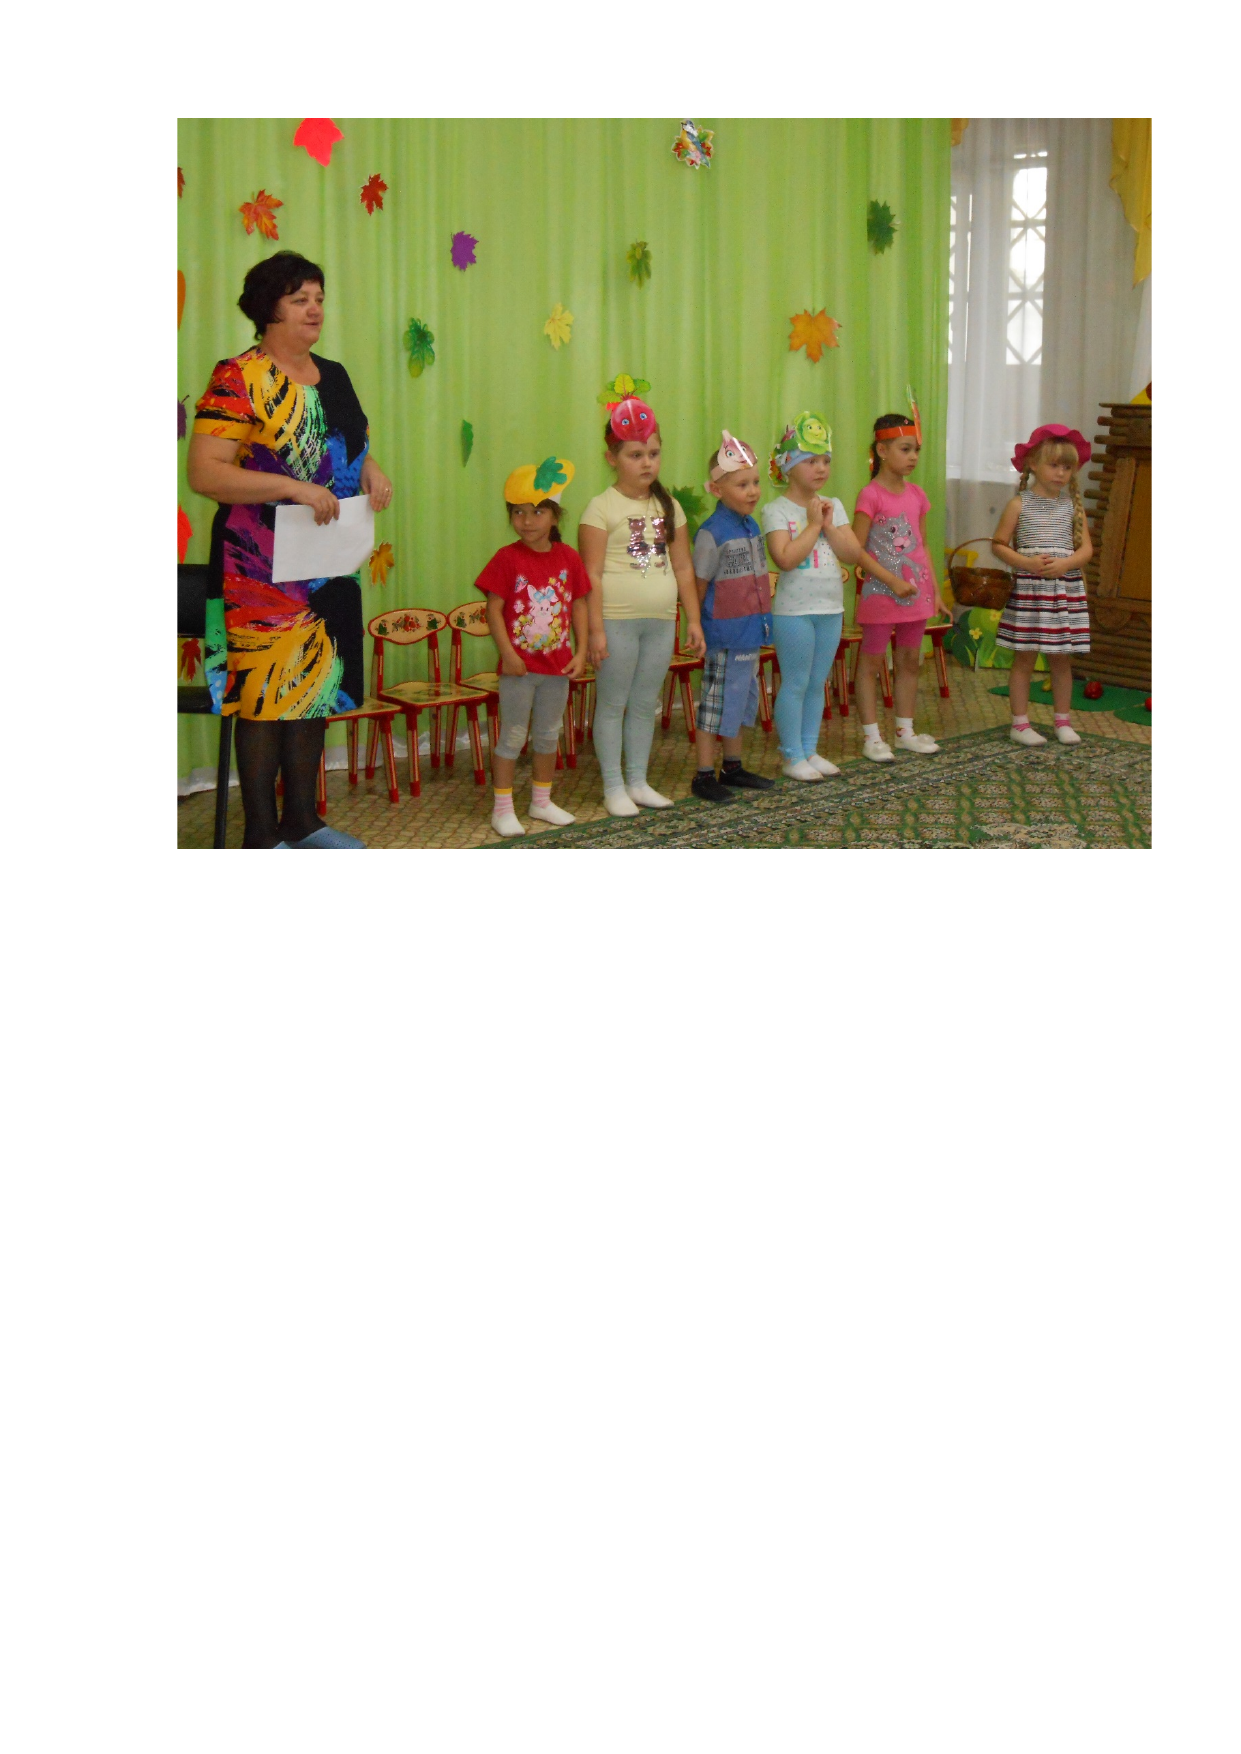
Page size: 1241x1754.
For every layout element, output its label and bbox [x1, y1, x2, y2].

picture [177, 118, 1152, 849]
